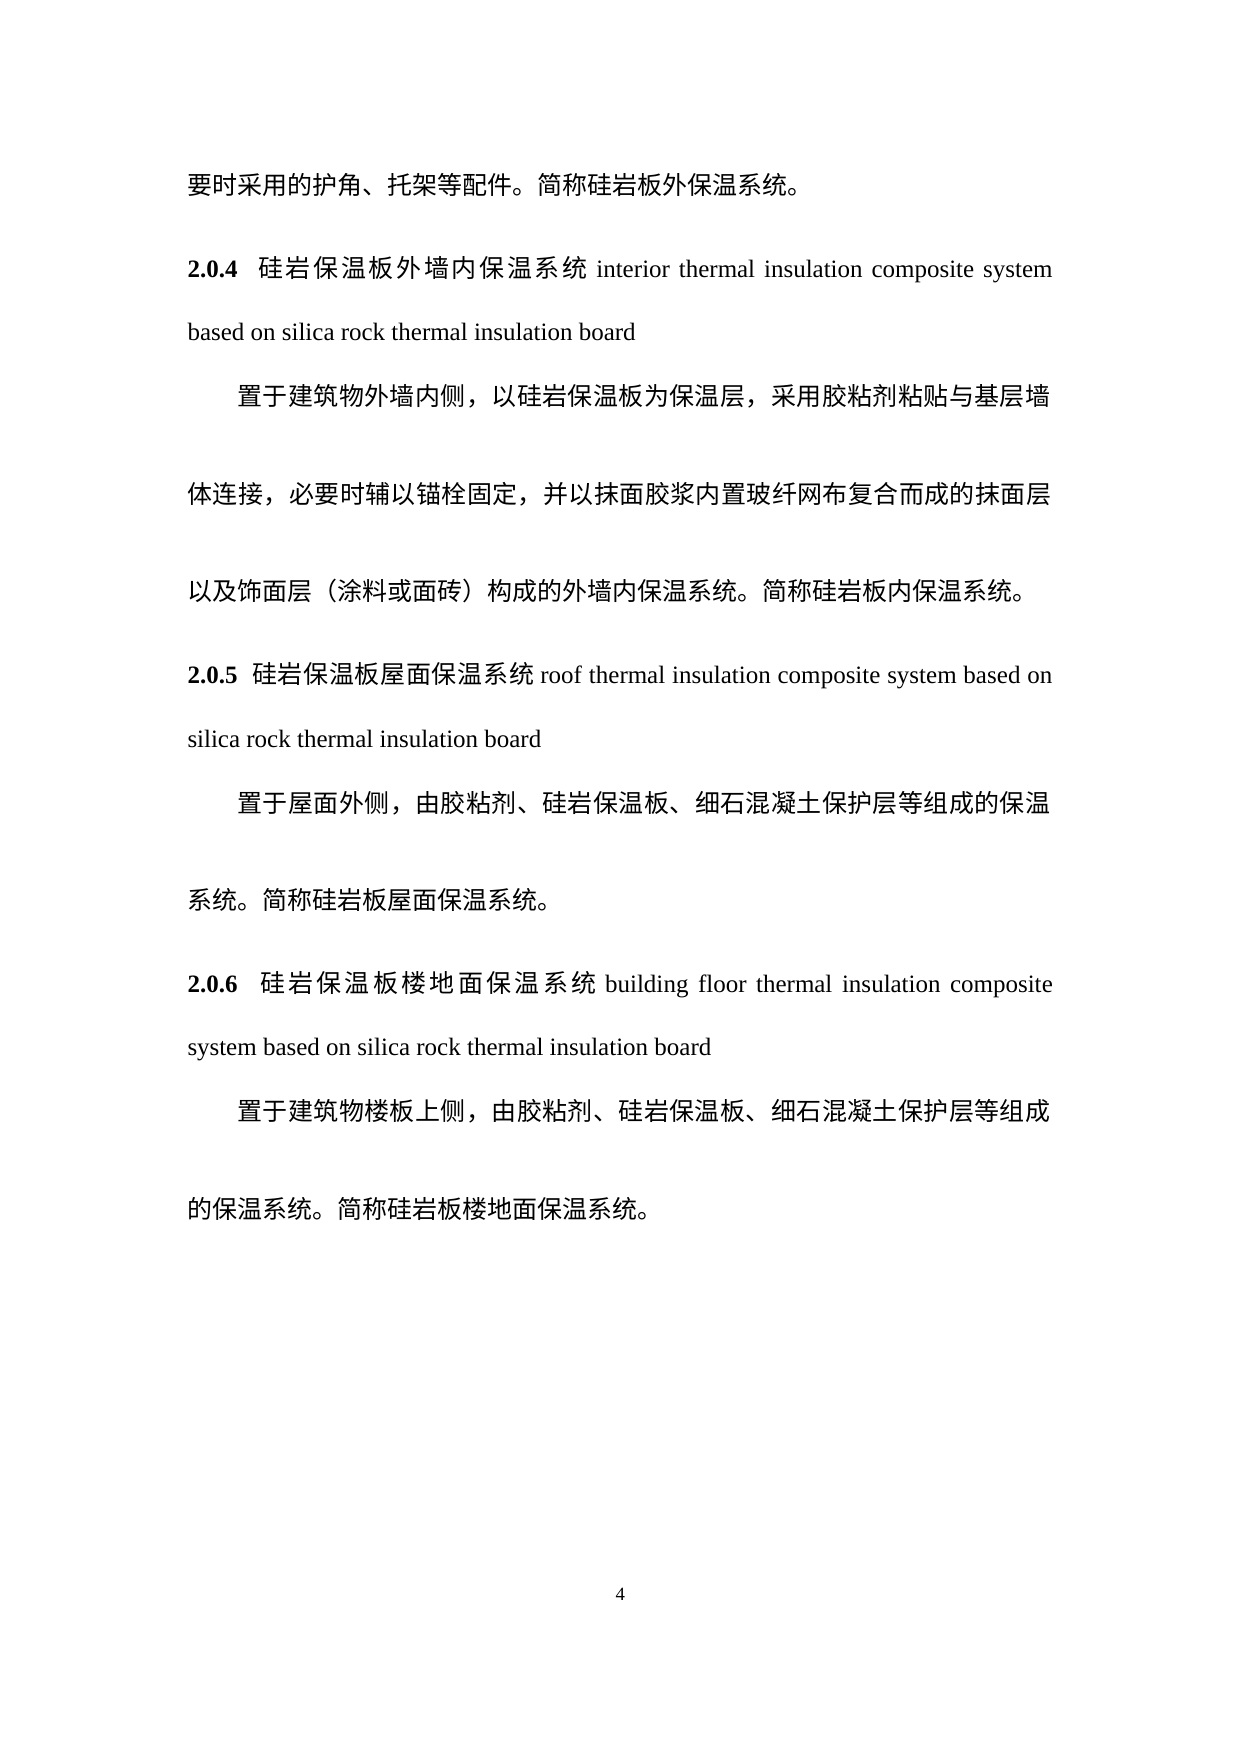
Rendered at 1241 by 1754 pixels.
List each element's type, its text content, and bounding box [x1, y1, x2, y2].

text 2.0.6 硅岩保温板楼地面保温系统building floor thermal insulation composite system based on silica rock thermal insulation board [187, 949, 1053, 1063]
text 2.0.4 硅岩保温板外墙内保温系统interior thermal insulation composite system based on silica rock thermal insulation board [187, 234, 1053, 348]
text 2.0.5 硅岩保温板屋面保温系统roof thermal insulation composite system based on silica rock thermal insulation board [187, 641, 1053, 754]
text 置于建筑物外墙内侧，以硅岩保温板为保温层，采用胶粘剂粘贴与基层墙体连接，必要时辅以锚栓固定，并以抹面胶浆内置玻纤网布复合而成的抹面层以及饰面层（涂料或面砖）构成的外墙内保温系统。简称硅岩板内保温系统。 [187, 362, 1053, 622]
text 置于建筑物楼板上侧，由胶粘剂、硅岩保温板、细石混凝土保护层等组成的保温系统。简称硅岩板楼地面保温系统。 [187, 1077, 1053, 1240]
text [187, 151, 1053, 216]
text 置于屋面外侧，由胶粘剂、硅岩保温板、细石混凝土保护层等组成的保温系统。简称硅岩板屋面保温系统。 [187, 769, 1053, 931]
